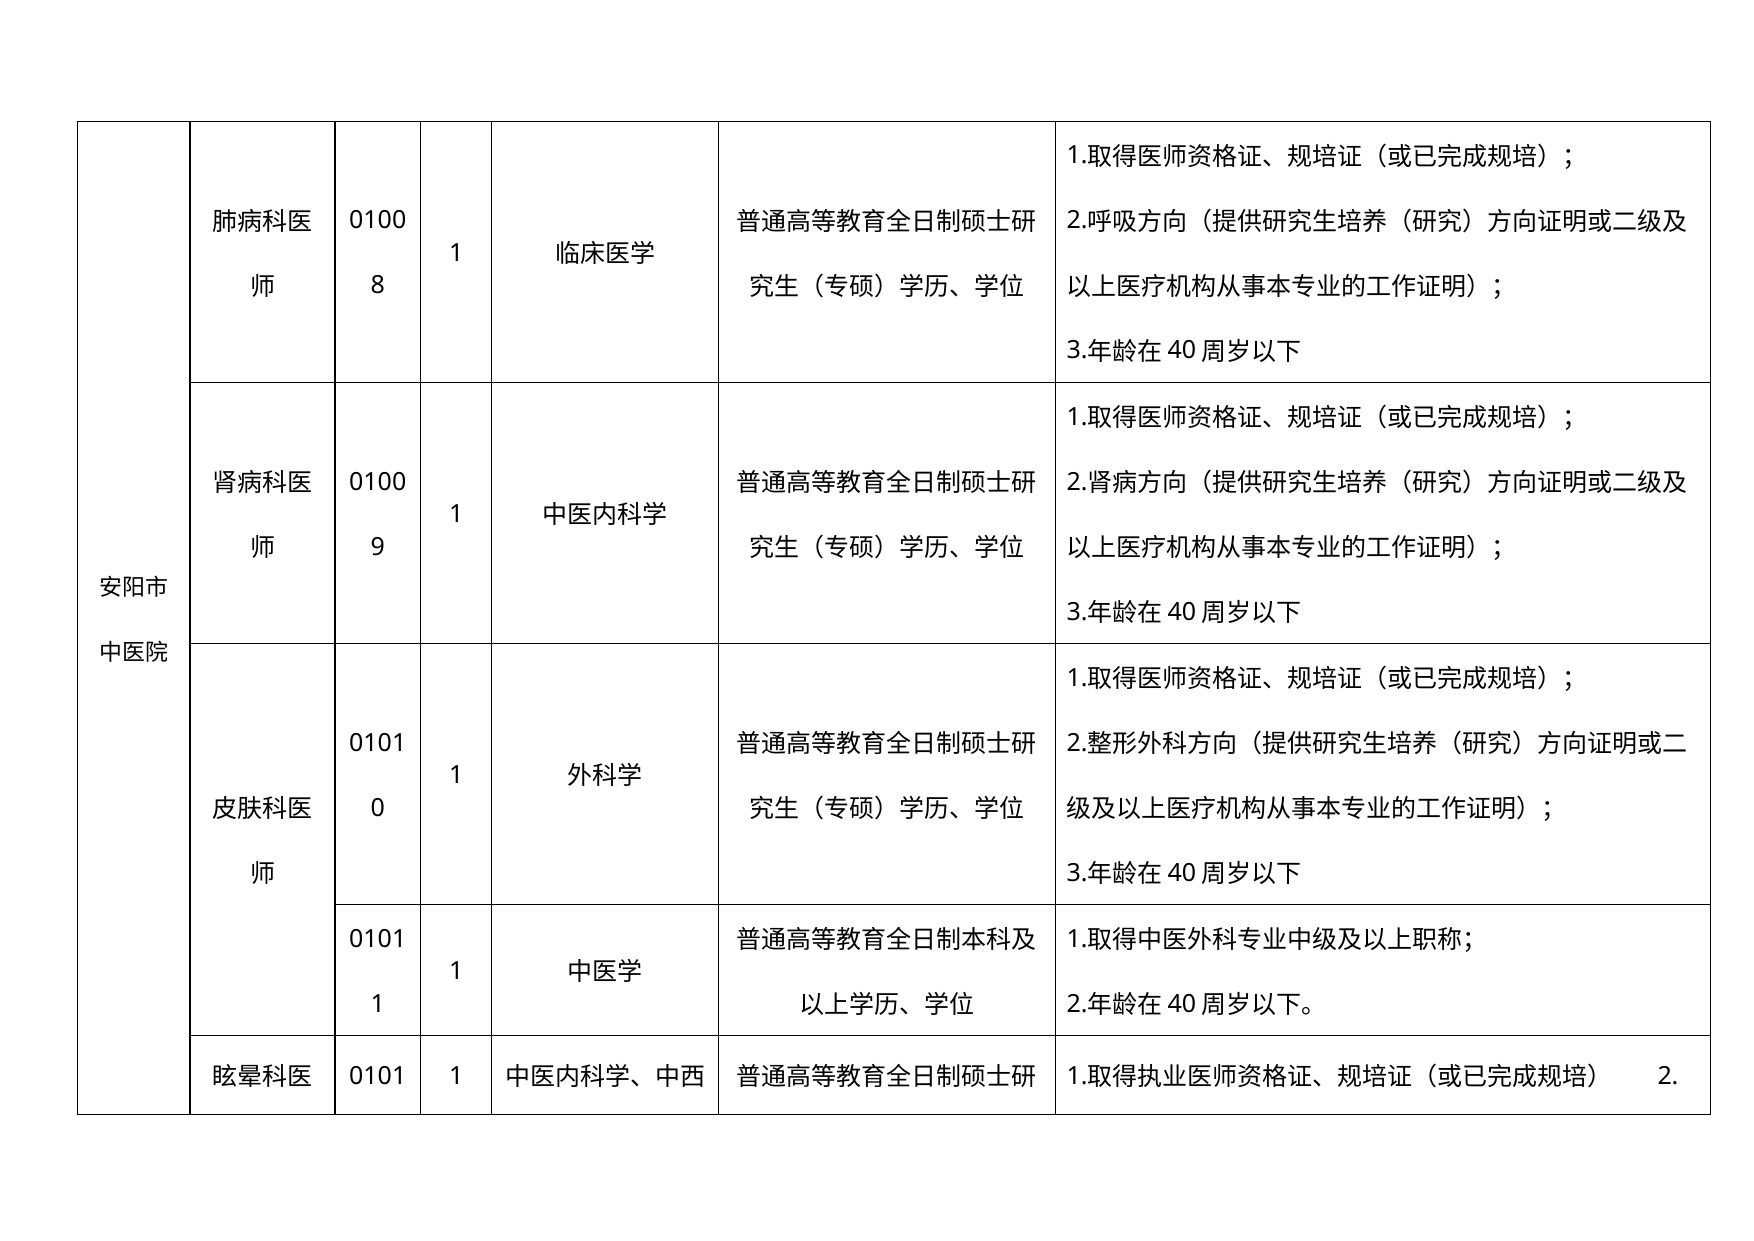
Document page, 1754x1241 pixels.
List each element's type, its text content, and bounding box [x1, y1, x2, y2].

table_header 安阳市中医院 [78, 122, 189, 1114]
table_cell 1 [421, 1036, 491, 1114]
table_cell 01012 [336, 1036, 420, 1114]
table_header 1 [421, 122, 491, 382]
table_header 肺病科医师 [191, 122, 334, 382]
table_cell 1 [421, 905, 491, 1035]
table_header 01008 [336, 122, 420, 382]
table_cell 普通高等教育全日制硕士研究生（专硕）学历、学位 [719, 644, 1055, 904]
table_cell 1.取得医师资格证、规培证（或已完成规培）； 2.整形外科方向（提供研究生培养（研究）方向证明或二级及以上医疗机构从事本专业的工作证明）； 3.年龄在40周岁以下 [1056, 644, 1710, 904]
table_header 普通高等教育全日制硕士研究生（专硕）学历、学位 [719, 122, 1055, 382]
table_cell 中医内科学 [492, 383, 718, 643]
table_cell 01011 [336, 905, 420, 1035]
table_cell 普通高等教育全日制硕士研究生（专硕）学历、学位 [719, 383, 1055, 643]
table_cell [719, 1036, 1055, 1114]
table_cell 1 [421, 644, 491, 904]
table_cell 1.取得中医外科专业中级及以上职称； 2.年龄在40周岁以下。 [1056, 905, 1710, 1035]
table_cell 皮肤科医师 [191, 644, 334, 1035]
table_cell 01009 [336, 383, 420, 643]
table_cell 中医内科学、中西医结合临床 [492, 1036, 718, 1114]
table_cell 01010 [336, 644, 420, 904]
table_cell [1056, 1036, 1710, 1114]
table_cell 眩晕科医师 [191, 1036, 334, 1114]
table_cell 外科学 [492, 644, 718, 904]
table_cell 普通高等教育全日制本科及以上学历、学位 [719, 905, 1055, 1035]
table_cell 中医学 [492, 905, 718, 1035]
table_cell 肾病科医师 [191, 383, 334, 643]
table_cell 1 [421, 383, 491, 643]
table_header 1.取得医师资格证、规培证（或已完成规培）； 2.呼吸方向（提供研究生培养（研究）方向证明或二级及以上医疗机构从事本专业的工作证明）； 3.年龄在40周岁以下 [1056, 122, 1710, 382]
table_header 临床医学 [492, 122, 718, 382]
table_cell 1.取得医师资格证、规培证（或已完成规培）； 2.肾病方向（提供研究生培养（研究）方向证明或二级及以上医疗机构从事本专业的工作证明）； 3.年龄在40周岁以下 [1056, 383, 1710, 643]
